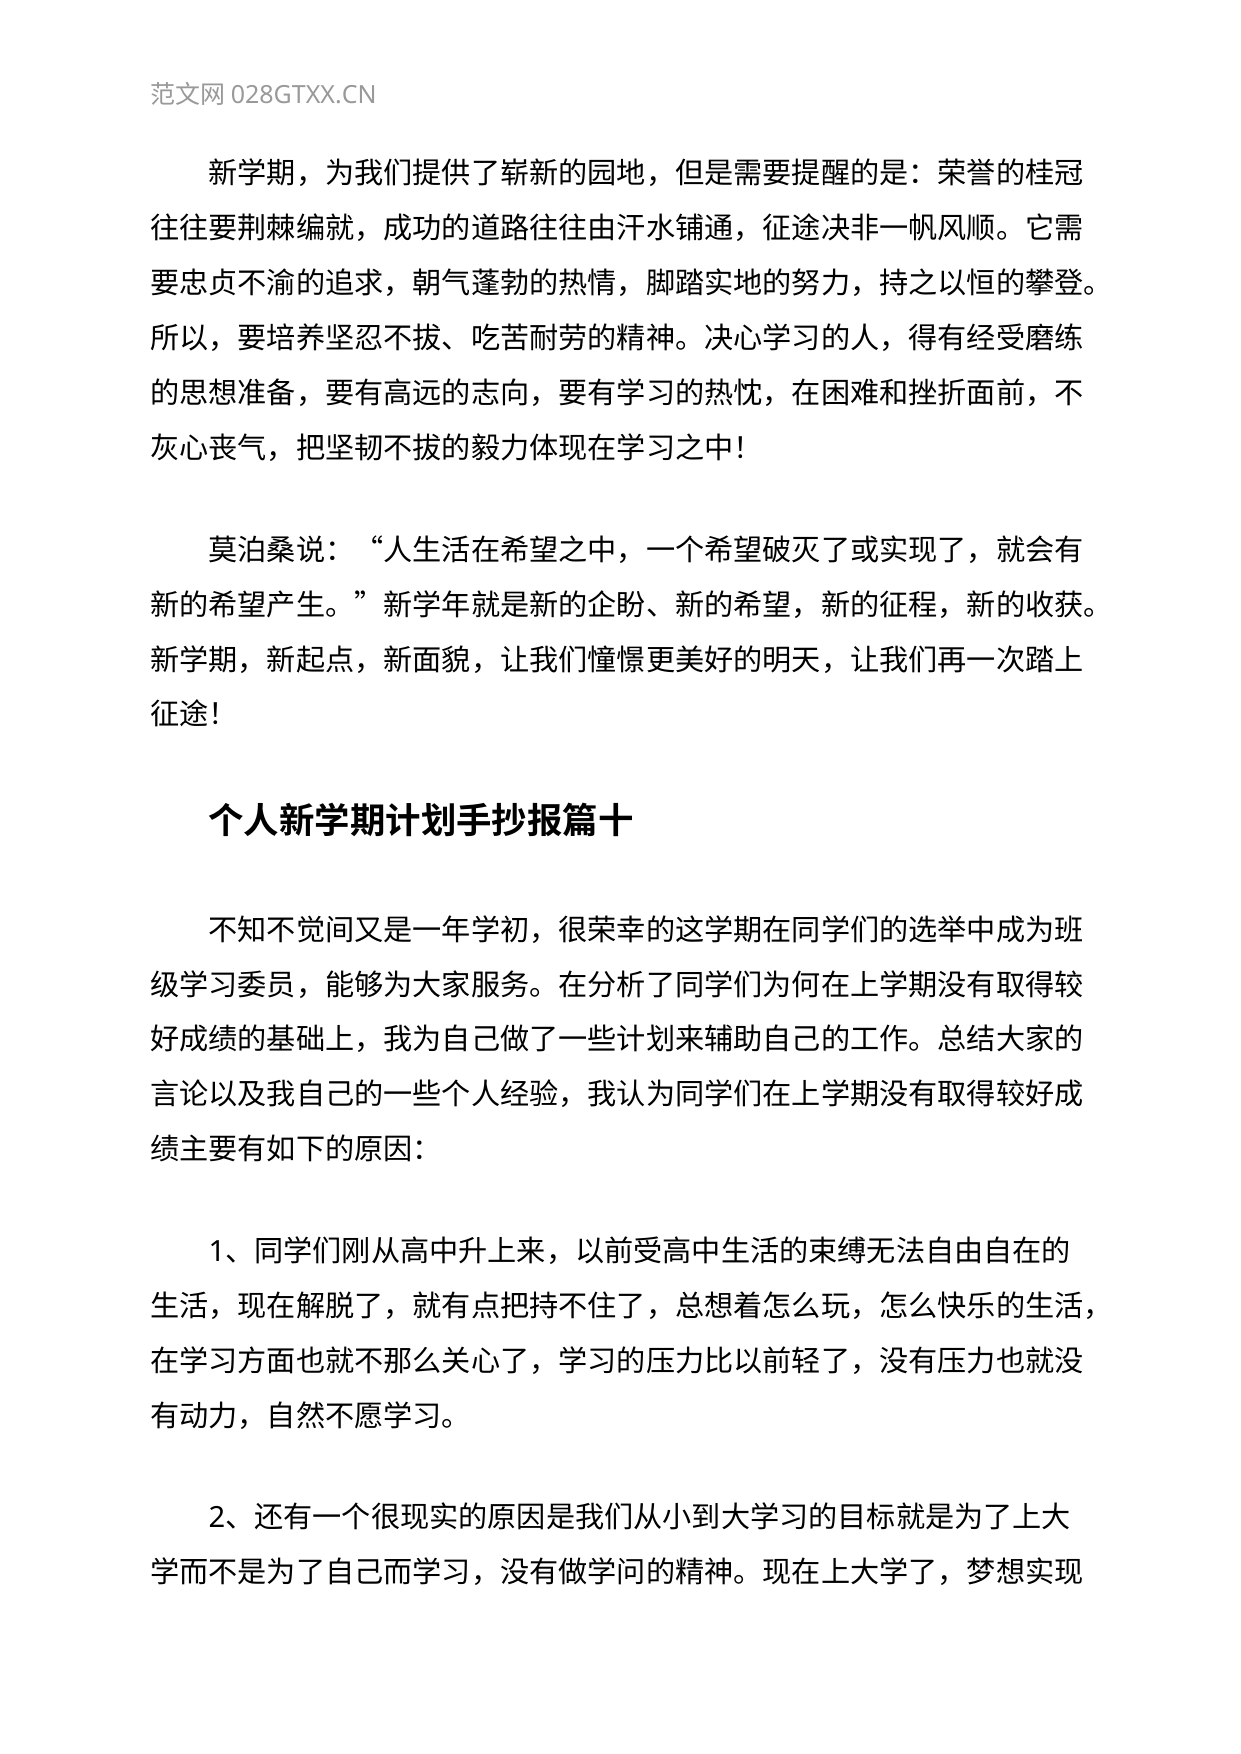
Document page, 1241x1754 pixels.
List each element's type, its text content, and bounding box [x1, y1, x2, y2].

text 不知不觉间又是一年学初，很荣幸的这学期在同学们的选举中成为班级学习委员，能够为大家服务。在分析了同学们为何在上学期没有取得较好成绩的基础上，我为自己做了一些计划来辅助自己的工作。总结大家的言论以及我自己的一些个人经验，我认为同学们在上学期没有取得较好成绩主要有如下的原因： [150, 906, 1090, 1168]
text 莫泊桑说：“人生活在希望之中，一个希望破灭了或实现了，就会有新的希望产生。”新学年就是新的企盼、新的希望，新的征程，新的收获。新学期，新起点，新面貌，让我们憧憬更美好的明天，让我们再一次踏上征途！ [150, 526, 1090, 733]
text 新学期，为我们提供了崭新的园地，但是需要提醒的是：荣誉的桂冠往往要荆棘编就，成功的道路往往由汗水铺通，征途决非一帆风顺。它需要忠贞不渝的追求，朝气蓬勃的热情，脚踏实地的努力，持之以恒的攀登。所以，要培养坚忍不拔、吃苦耐劳的精神。决心学习的人，得有经受磨练的思想准备，要有高远的志向，要有学习的热忱，在困难和挫折面前，不灰心丧气，把坚韧不拔的毅力体现在学习之中！ [150, 150, 1090, 467]
text 1、同学们刚从高中升上来，以前受高中生活的束缚无法自由自在的生活，现在解脱了，就有点把持不住了，总想着怎么玩，怎么快乐的生活，在学习方面也就不那么关心了，学习的压力比以前轻了，没有压力也就没有动力，自然不愿学习。 [150, 1227, 1090, 1434]
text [150, 1494, 1090, 1591]
text 个人新学期计划手抄报篇十 [150, 793, 1090, 844]
